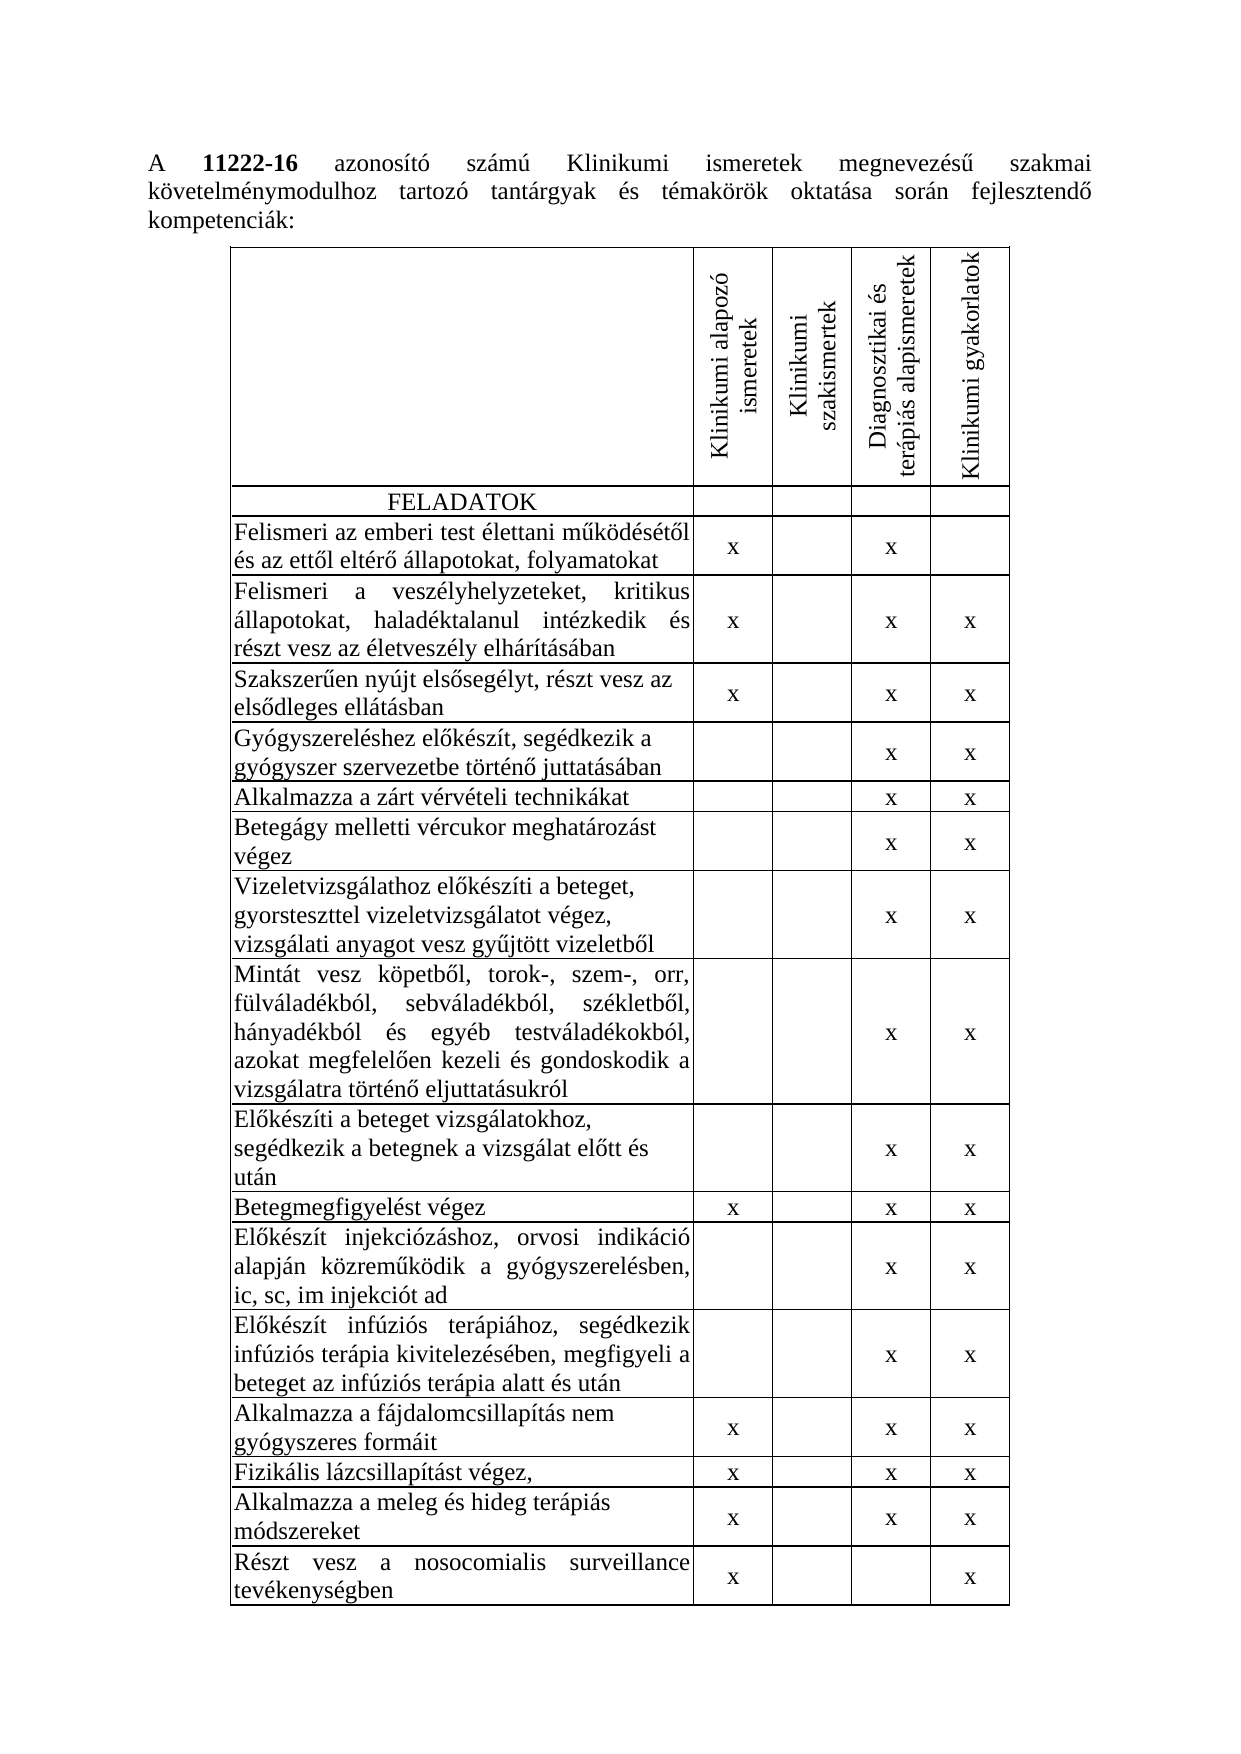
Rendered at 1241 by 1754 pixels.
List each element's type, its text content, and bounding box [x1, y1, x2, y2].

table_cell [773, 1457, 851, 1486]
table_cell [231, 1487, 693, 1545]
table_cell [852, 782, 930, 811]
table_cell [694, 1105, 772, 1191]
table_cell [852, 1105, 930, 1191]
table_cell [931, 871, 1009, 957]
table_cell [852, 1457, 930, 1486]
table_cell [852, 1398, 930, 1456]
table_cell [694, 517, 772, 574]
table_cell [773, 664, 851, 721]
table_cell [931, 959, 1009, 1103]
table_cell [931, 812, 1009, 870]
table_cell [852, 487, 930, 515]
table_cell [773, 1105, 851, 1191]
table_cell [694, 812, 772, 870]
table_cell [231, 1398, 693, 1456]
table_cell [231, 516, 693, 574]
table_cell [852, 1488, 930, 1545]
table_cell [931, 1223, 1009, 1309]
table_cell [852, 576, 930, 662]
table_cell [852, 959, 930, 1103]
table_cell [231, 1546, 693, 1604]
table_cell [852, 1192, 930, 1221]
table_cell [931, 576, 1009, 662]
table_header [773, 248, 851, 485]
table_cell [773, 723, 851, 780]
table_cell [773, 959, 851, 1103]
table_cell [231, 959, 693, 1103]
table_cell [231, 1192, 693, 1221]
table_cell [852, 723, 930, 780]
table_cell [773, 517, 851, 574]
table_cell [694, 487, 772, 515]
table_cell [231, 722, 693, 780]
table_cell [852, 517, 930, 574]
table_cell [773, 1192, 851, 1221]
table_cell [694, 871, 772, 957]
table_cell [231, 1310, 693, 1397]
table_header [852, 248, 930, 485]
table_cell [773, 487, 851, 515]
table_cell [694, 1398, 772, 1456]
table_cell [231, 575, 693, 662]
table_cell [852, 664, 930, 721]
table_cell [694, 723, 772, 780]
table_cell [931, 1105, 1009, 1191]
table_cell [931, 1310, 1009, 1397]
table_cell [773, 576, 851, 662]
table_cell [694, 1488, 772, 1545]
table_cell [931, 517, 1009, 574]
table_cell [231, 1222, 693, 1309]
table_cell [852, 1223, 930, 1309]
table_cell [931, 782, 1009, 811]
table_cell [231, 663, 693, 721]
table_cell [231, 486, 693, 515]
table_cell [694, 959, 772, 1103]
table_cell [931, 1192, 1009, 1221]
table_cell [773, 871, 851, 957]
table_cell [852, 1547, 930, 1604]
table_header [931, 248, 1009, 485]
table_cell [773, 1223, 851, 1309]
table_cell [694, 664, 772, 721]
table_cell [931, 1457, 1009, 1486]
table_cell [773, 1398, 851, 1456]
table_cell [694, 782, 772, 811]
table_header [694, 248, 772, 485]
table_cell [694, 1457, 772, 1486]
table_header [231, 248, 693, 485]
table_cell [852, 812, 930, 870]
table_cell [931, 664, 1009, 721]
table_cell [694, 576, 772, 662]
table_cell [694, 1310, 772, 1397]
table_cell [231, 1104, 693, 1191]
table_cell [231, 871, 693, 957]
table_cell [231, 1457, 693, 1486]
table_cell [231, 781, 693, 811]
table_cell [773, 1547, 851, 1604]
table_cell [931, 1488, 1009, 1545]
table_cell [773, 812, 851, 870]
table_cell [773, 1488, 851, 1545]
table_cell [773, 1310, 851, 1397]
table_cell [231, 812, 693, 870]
text A 11222-16 azonosító számú Klinikumi ismeretek megnevezésű szakmai követelménymodulhoz tartozó tantárgyak és témakörök oktatása során fejlesztendő kompetenciák: [148, 148, 1093, 234]
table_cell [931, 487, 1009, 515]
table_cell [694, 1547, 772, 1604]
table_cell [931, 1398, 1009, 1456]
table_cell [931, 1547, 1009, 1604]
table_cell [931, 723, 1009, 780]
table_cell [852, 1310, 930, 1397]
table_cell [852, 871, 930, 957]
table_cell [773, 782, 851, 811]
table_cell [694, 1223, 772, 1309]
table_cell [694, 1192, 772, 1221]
